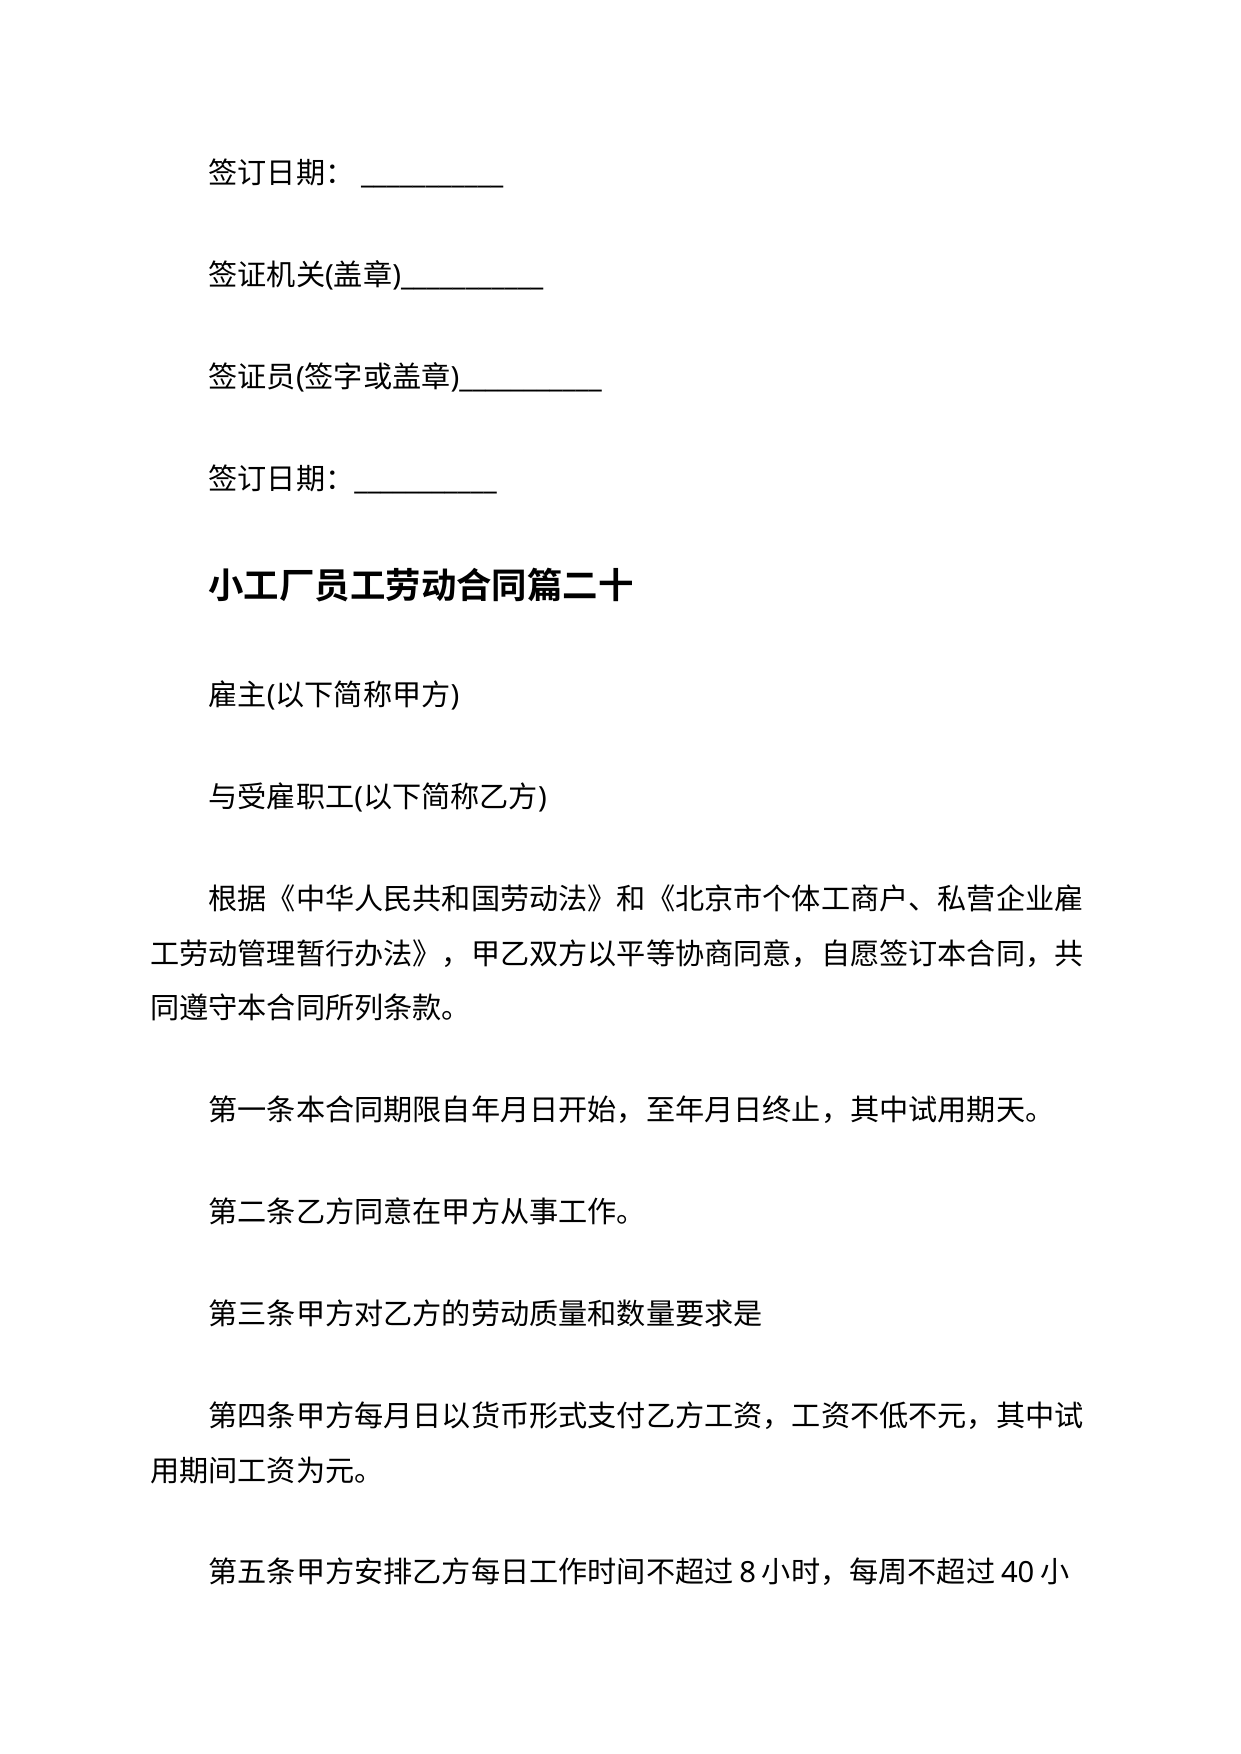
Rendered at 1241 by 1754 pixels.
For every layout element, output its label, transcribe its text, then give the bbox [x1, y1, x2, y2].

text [150, 1549, 1090, 1591]
text 雇主(以下简称甲方) [150, 671, 1090, 714]
text 签订日期： ___________ [150, 150, 1090, 192]
text 签订日期：___________ [150, 456, 1090, 498]
text 第二条乙方同意在甲方从事工作。 [150, 1189, 1090, 1231]
text 第一条本合同期限自年月日开始，至年月日终止，其中试用期天。 [150, 1087, 1090, 1129]
text 签证员(签字或盖章)___________ [150, 354, 1090, 396]
text 与受雇职工(以下简称乙方) [150, 773, 1090, 816]
text 第四条甲方每月日以货币形式支付乙方工资，工资不低不元，其中试用期间工资为元。 [150, 1392, 1090, 1489]
text 第三条甲方对乙方的劳动质量和数量要求是 [150, 1290, 1090, 1333]
text 小工厂员工劳动合同篇二十 [150, 558, 1090, 609]
text 签证机关(盖章)___________ [150, 252, 1090, 294]
text 根据《中华人民共和国劳动法》和《北京市个体工商户、私营企业雇工劳动管理暂行办法》，甲乙双方以平等协商同意，自愿签订本合同，共同遵守本合同所列条款。 [150, 875, 1090, 1027]
